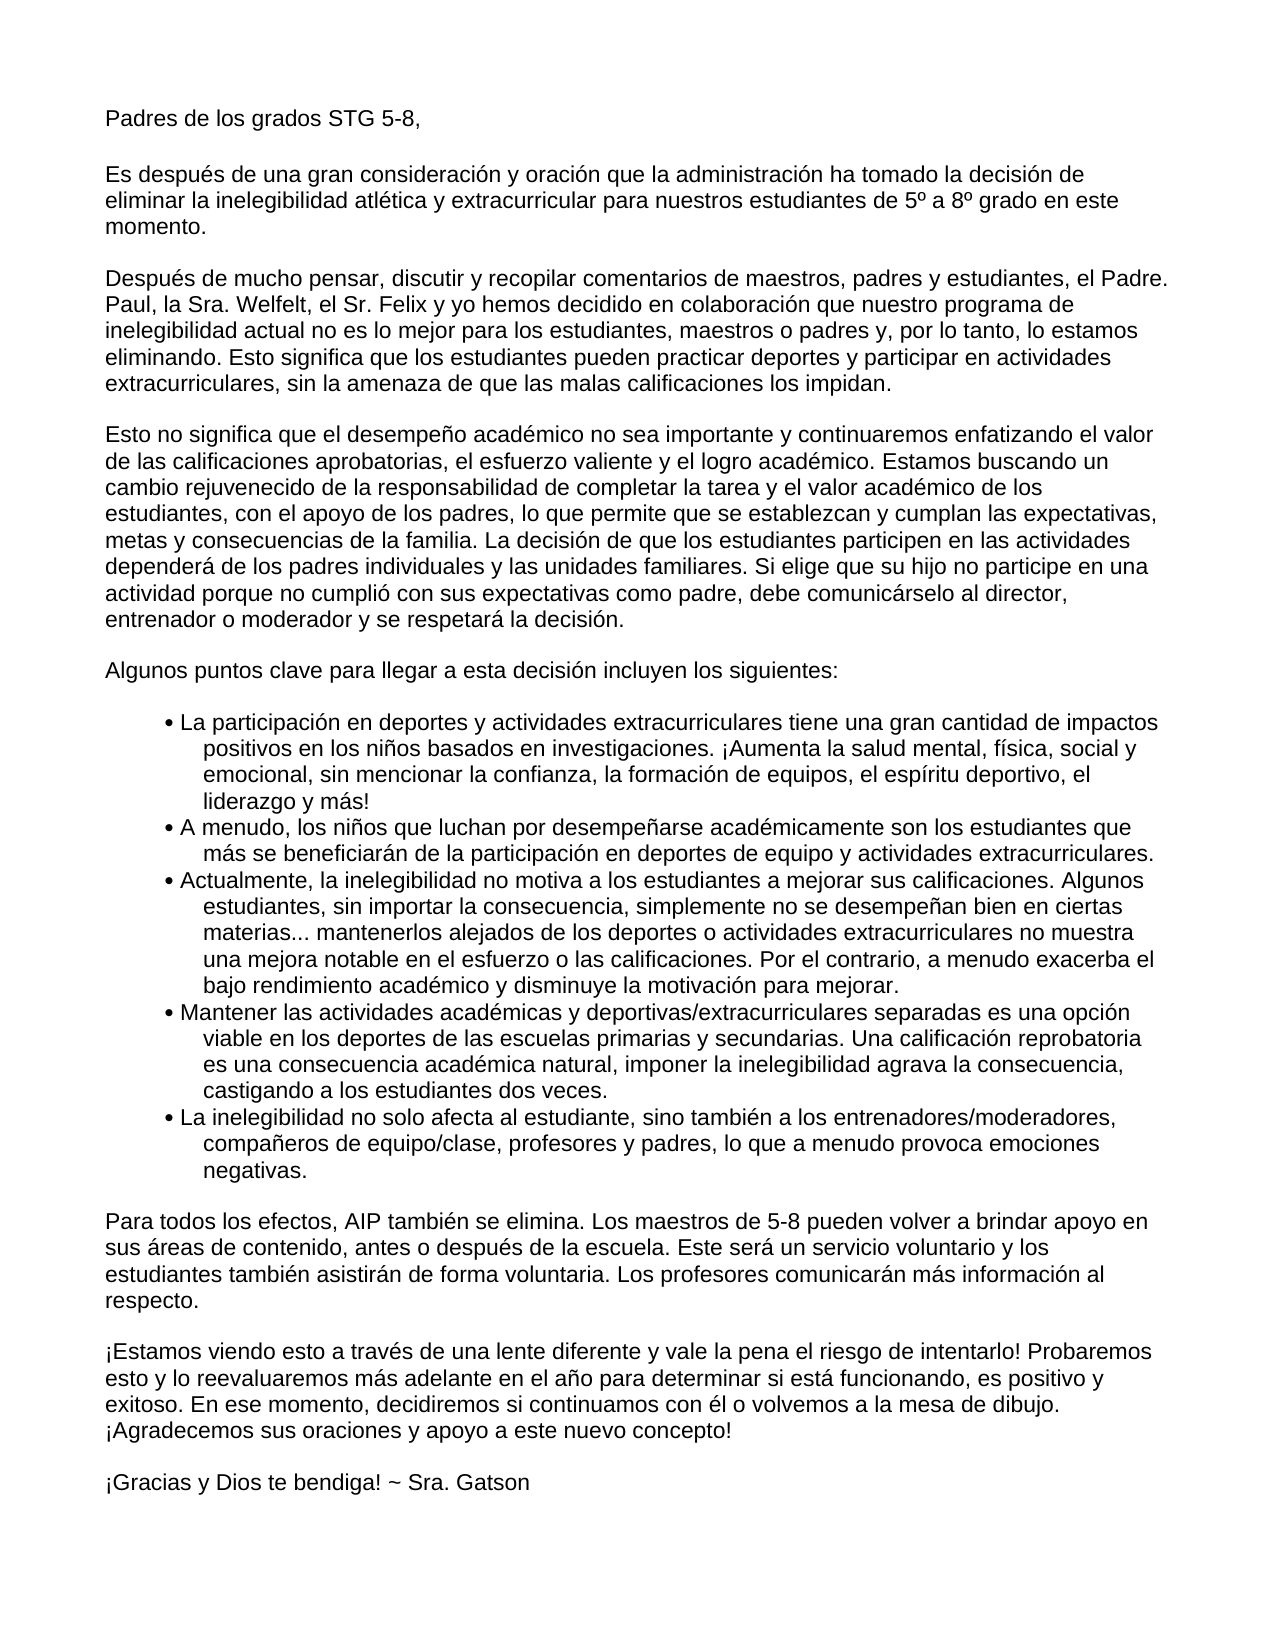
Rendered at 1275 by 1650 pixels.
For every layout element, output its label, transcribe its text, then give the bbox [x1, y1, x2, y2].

text Algunos puntos clave para llegar a esta decisión incluyen los siguientes: [105, 657, 1170, 683]
list Mantener las actividades académicas y deportivas/extracurriculares separadas es una opción viable en los deportes de las escuelas primarias y secundarias. Una calificación reprobatoria es una consecuencia académica natural, imponer la inelegibilidad agrava la consecuencia, castigando a los estudiantes dos veces. [165, 998, 1170, 1104]
list A menudo, los niños que luchan por desempeñarse académicamente son los estudiantes que más se beneficiarán de la participación en deportes de equipo y actividades extracurriculares. [165, 814, 1170, 867]
text Es después de una gran consideración y oración que la administración ha tomado la decisión de eliminar la inelegibilidad atlética y extracurricular para nuestros estudiantes de 5º a 8º grado en este momento. [105, 161, 1170, 239]
text Padres de los grados STG 5-8, [105, 105, 1170, 131]
text Después de mucho pensar, discutir y recopilar comentarios de maestros, padres y estudiantes, el Padre. Paul, la Sra. Welfelt, el Sr. Felix y yo hemos decidido en colaboración que nuestro programa de inelegibilidad actual no es lo mejor para los estudiantes, maestros o padres y, por lo tanto, lo estamos eliminando. Esto significa que los estudiantes pueden practicar deportes y participar en actividades extracurriculares, sin la amenaza de que las malas calificaciones los impidan. [105, 264, 1170, 396]
text ¡Estamos viendo esto a través de una lente diferente y vale la pena el riesgo de intentarlo! Probaremos esto y lo reevaluaremos más adelante en el año para determinar si está funcionando, es positivo y exitoso. En ese momento, decidiremos si continuamos con él o volvemos a la mesa de dibujo. ¡Agradecemos sus oraciones y apoyo a este nuevo concepto! [105, 1338, 1170, 1444]
list La inelegibilidad no solo afecta al estudiante, sino también a los entrenadores/moderadores, compañeros de equipo/clase, profesores y padres, lo que a menudo provoca emociones negativas. [165, 1104, 1170, 1183]
text Esto no significa que el desempeño académico no sea importante y continuaremos enfatizando el valor de las calificaciones aprobatorias, el esfuerzo valiente y el logro académico. Estamos buscando un cambio rejuvenecido de la responsabilidad de completar la tarea y el valor académico de los estudiantes, con el apoyo de los padres, lo que permite que se establezcan y cumplan las expectativas, metas y consecuencias de la familia. La decisión de que los estudiantes participen en las actividades dependerá de los padres individuales y las unidades familiares. Si elige que su hijo no participe en una actividad porque no cumplió con sus expectativas como padre, debe comunicárselo al director, entrenador o moderador y se respetará la decisión. [105, 421, 1170, 632]
list Actualmente, la inelegibilidad no motiva a los estudiantes a mejorar sus calificaciones. Algunos estudiantes, sin importar la consecuencia, simplemente no se desempeñan bien en ciertas materias... mantenerlos alejados de los deportes o actividades extracurriculares no muestra una mejora notable en el esfuerzo o las calificaciones. Por el contrario, a menudo exacerba el bajo rendimiento académico y disminuye la motivación para mejorar. [165, 867, 1170, 998]
text ¡Gracias y Dios te bendiga! ~ Sra. Gatson [105, 1469, 1170, 1495]
list La participación en deportes y actividades extracurriculares tiene una gran cantidad de impactos positivos en los niños basados en investigaciones. ¡Aumenta la salud mental, física, social y emocional, sin mencionar la confianza, la formación de equipos, el espíritu deportivo, el liderazgo y más! [165, 708, 1170, 814]
text Para todos los efectos, AIP también se elimina. Los maestros de 5-8 pueden volver a brindar apoyo en sus áreas de contenido, antes o después de la escuela. Este será un servicio voluntario y los estudiantes también asistirán de forma voluntaria. Los profesores comunicarán más información al respecto. [105, 1208, 1170, 1313]
